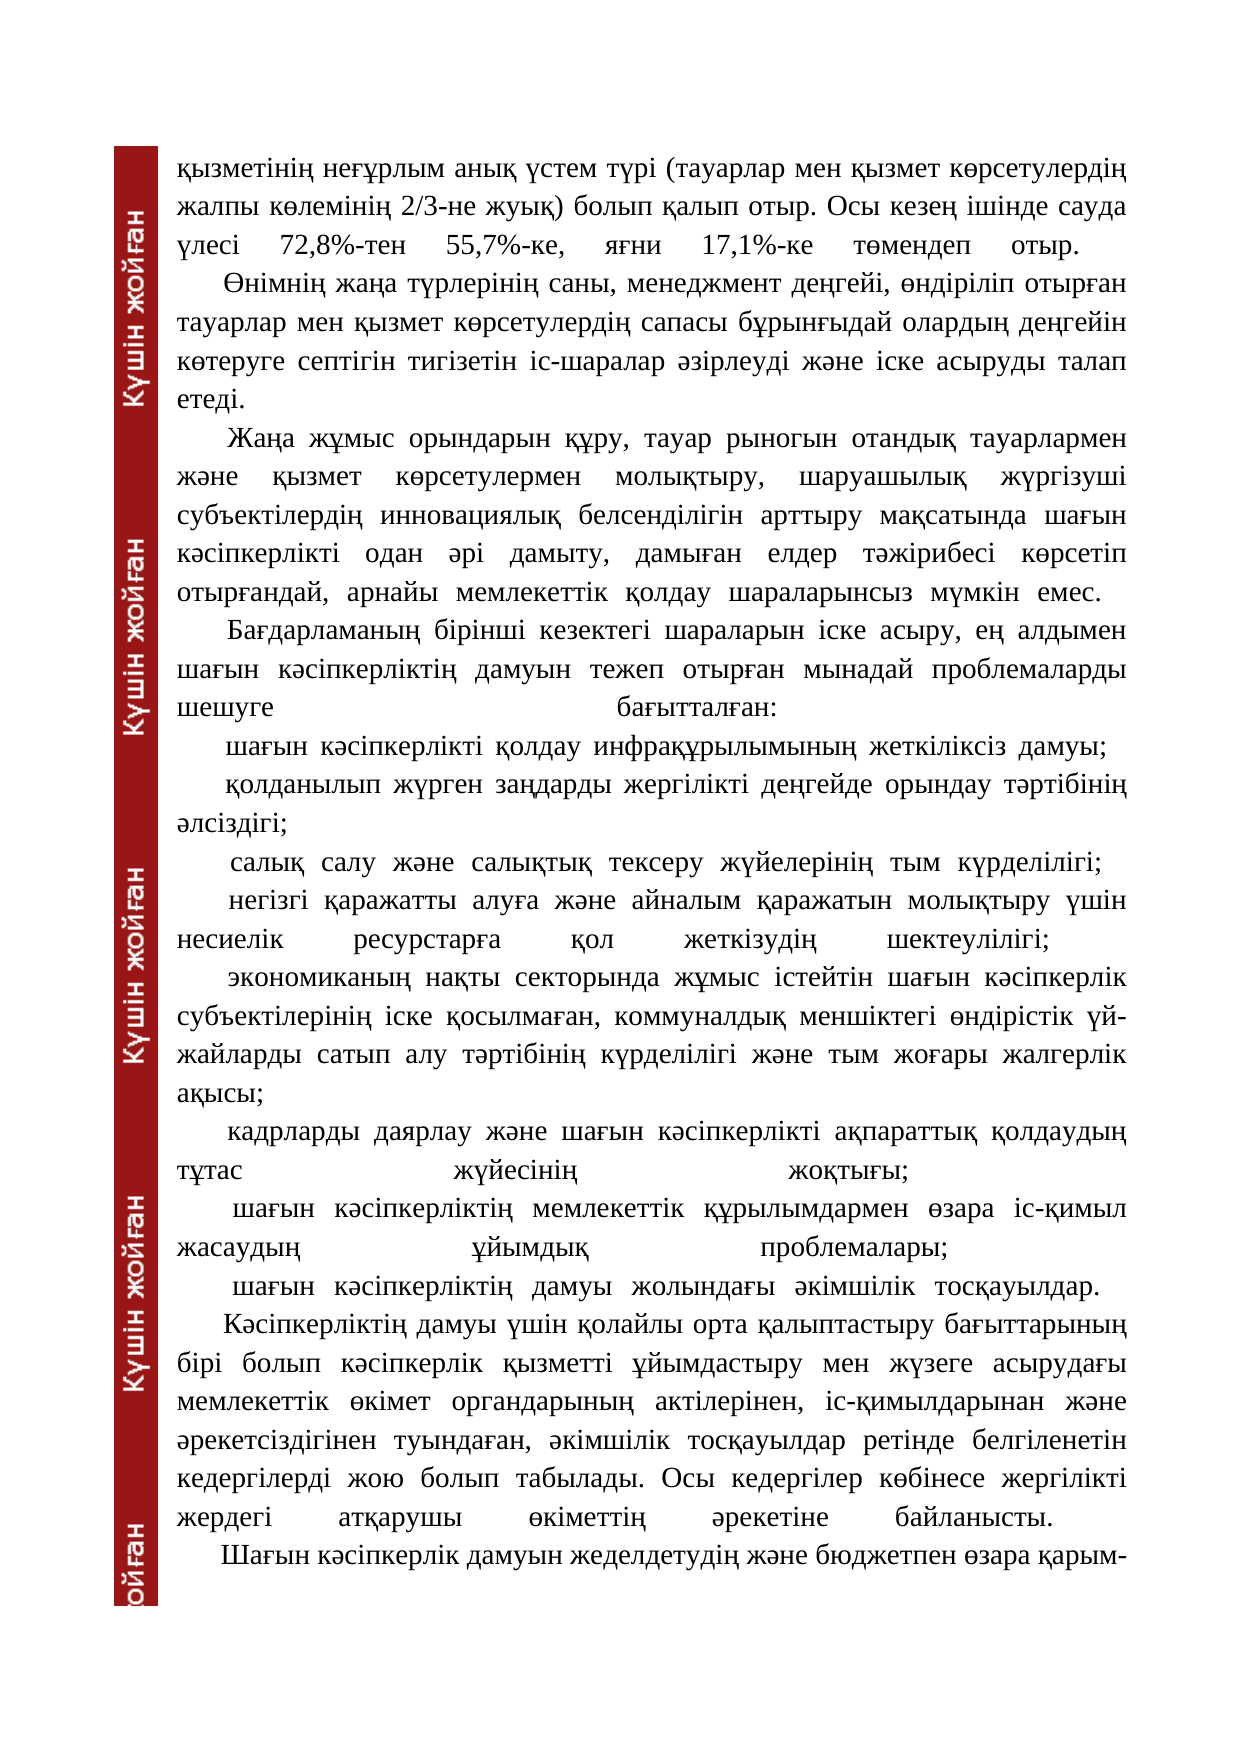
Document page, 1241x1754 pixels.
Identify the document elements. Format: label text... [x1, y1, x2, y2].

picture [114, 146, 158, 150]
picture [114, 1571, 158, 1606]
